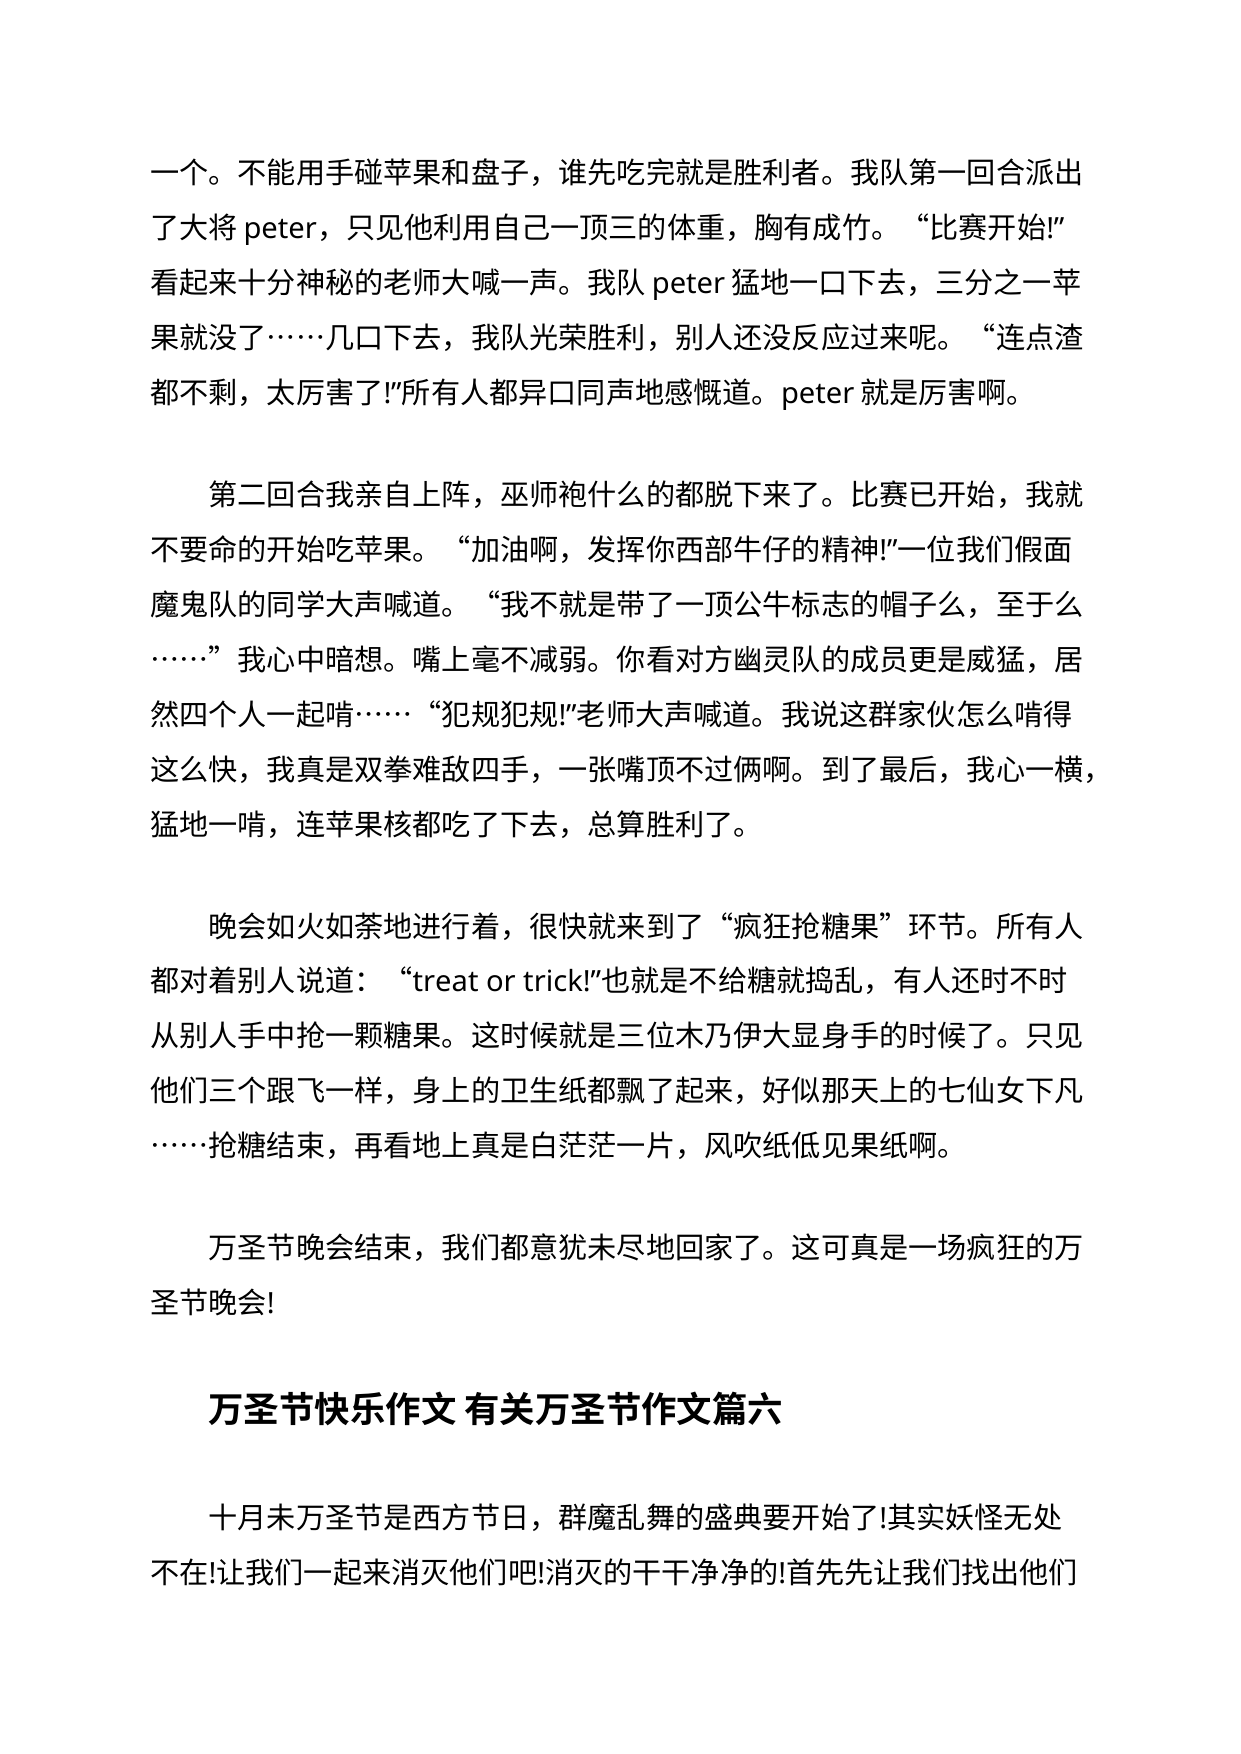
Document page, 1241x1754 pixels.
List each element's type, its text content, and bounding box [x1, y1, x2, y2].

text 晚会如火如荼地进行着，很快就来到了“疯狂抢糖果”环节。所有人都对着别人说道：“treat or trick!”也就是不给糖就捣乱，有人还时不时从别人手中抢一颗糖果。这时候就是三位木乃伊大显身手的时候了。只见他们三个跟飞一样，身上的卫生纸都飘了起来，好似那天上的七仙女下凡……抢糖结束，再看地上真是白茫茫一片，风吹纸低见果纸啊。 [150, 903, 1090, 1165]
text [150, 150, 1090, 412]
text 万圣节晚会结束，我们都意犹未尽地回家了。这可真是一场疯狂的万圣节晚会! [150, 1224, 1090, 1322]
text 第二回合我亲自上阵，巫师袍什么的都脱下来了。比赛已开始，我就不要命的开始吃苹果。“加油啊，发挥你西部牛仔的精神!”一位我们假面魔鬼队的同学大声喊道。“我不就是带了一顶公牛标志的帽子么，至于么……”我心中暗想。嘴上毫不减弱。你看对方幽灵队的成员更是威猛，居然四个人一起啃……“犯规犯规!”老师大声喊道。我说这群家伙怎么啃得这么快，我真是双拳难敌四手，一张嘴顶不过俩啊。到了最后，我心一横，猛地一啃，连苹果核都吃了下去，总算胜利了。 [150, 472, 1090, 844]
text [150, 1495, 1090, 1592]
text 万圣节快乐作文 有关万圣节作文篇六 [150, 1381, 1090, 1433]
